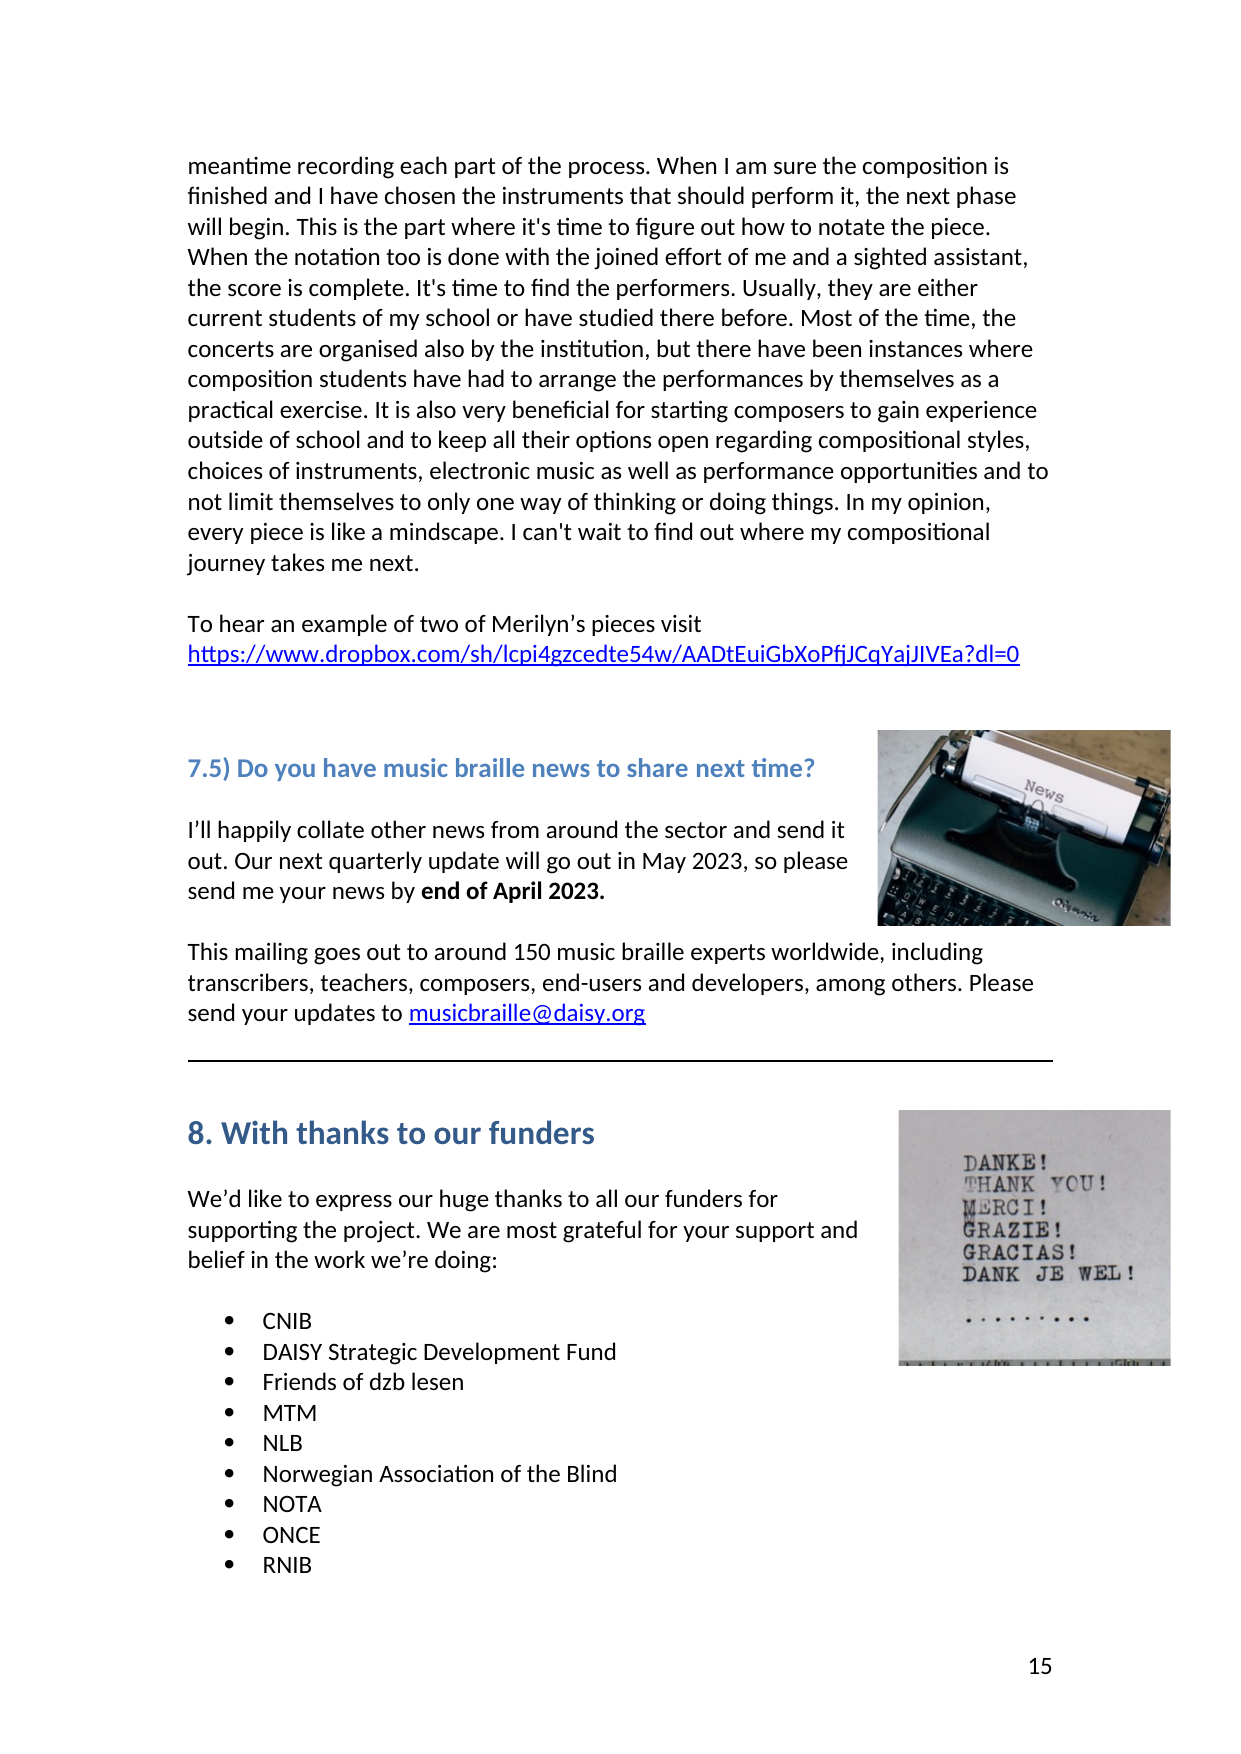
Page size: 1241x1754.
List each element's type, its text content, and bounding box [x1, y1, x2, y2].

text To hear an example of two of Merilyn’s pieces visit https://www.dropbox.com/sh/lcpi4gzcedte54w/AADtEuiGbXoPfjJCqYajJIVEa?dl=0 [187, 608, 1053, 669]
list NOTA [225, 1488, 1053, 1519]
picture [898, 1110, 1171, 1366]
list CNIB [225, 1305, 898, 1336]
list DAISY Strategic Development Fund [225, 1336, 898, 1366]
text We’d like to express our huge thanks to all our funders for supporting the project. We are most grateful for your support and belief in the work we’re doing: [187, 1183, 898, 1275]
picture [877, 730, 1171, 926]
text I’ll happily collate other news from around the sector and send it out. Our next quarterly update will go out in May 2023, so please send me your news by end of April 2023. [187, 814, 877, 906]
list NLB [225, 1427, 1053, 1458]
subtitle 8. With thanks to our funders [187, 1112, 898, 1153]
subtitle 7.5) Do you have music braille news to share next time? [187, 751, 877, 784]
list ONCE [225, 1519, 1053, 1549]
list MTM [225, 1397, 1053, 1427]
list RNIB [225, 1549, 1053, 1580]
list Friends of dzb lesen [225, 1366, 1053, 1397]
text This mailing goes out to around 150 music braille experts worldwide, including transcribers, teachers, composers, end-users and developers, among others. Please send your updates to musicbraille@daisy.org [187, 936, 1053, 1028]
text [187, 150, 1053, 577]
list Norwegian Association of the Blind [225, 1458, 1053, 1488]
